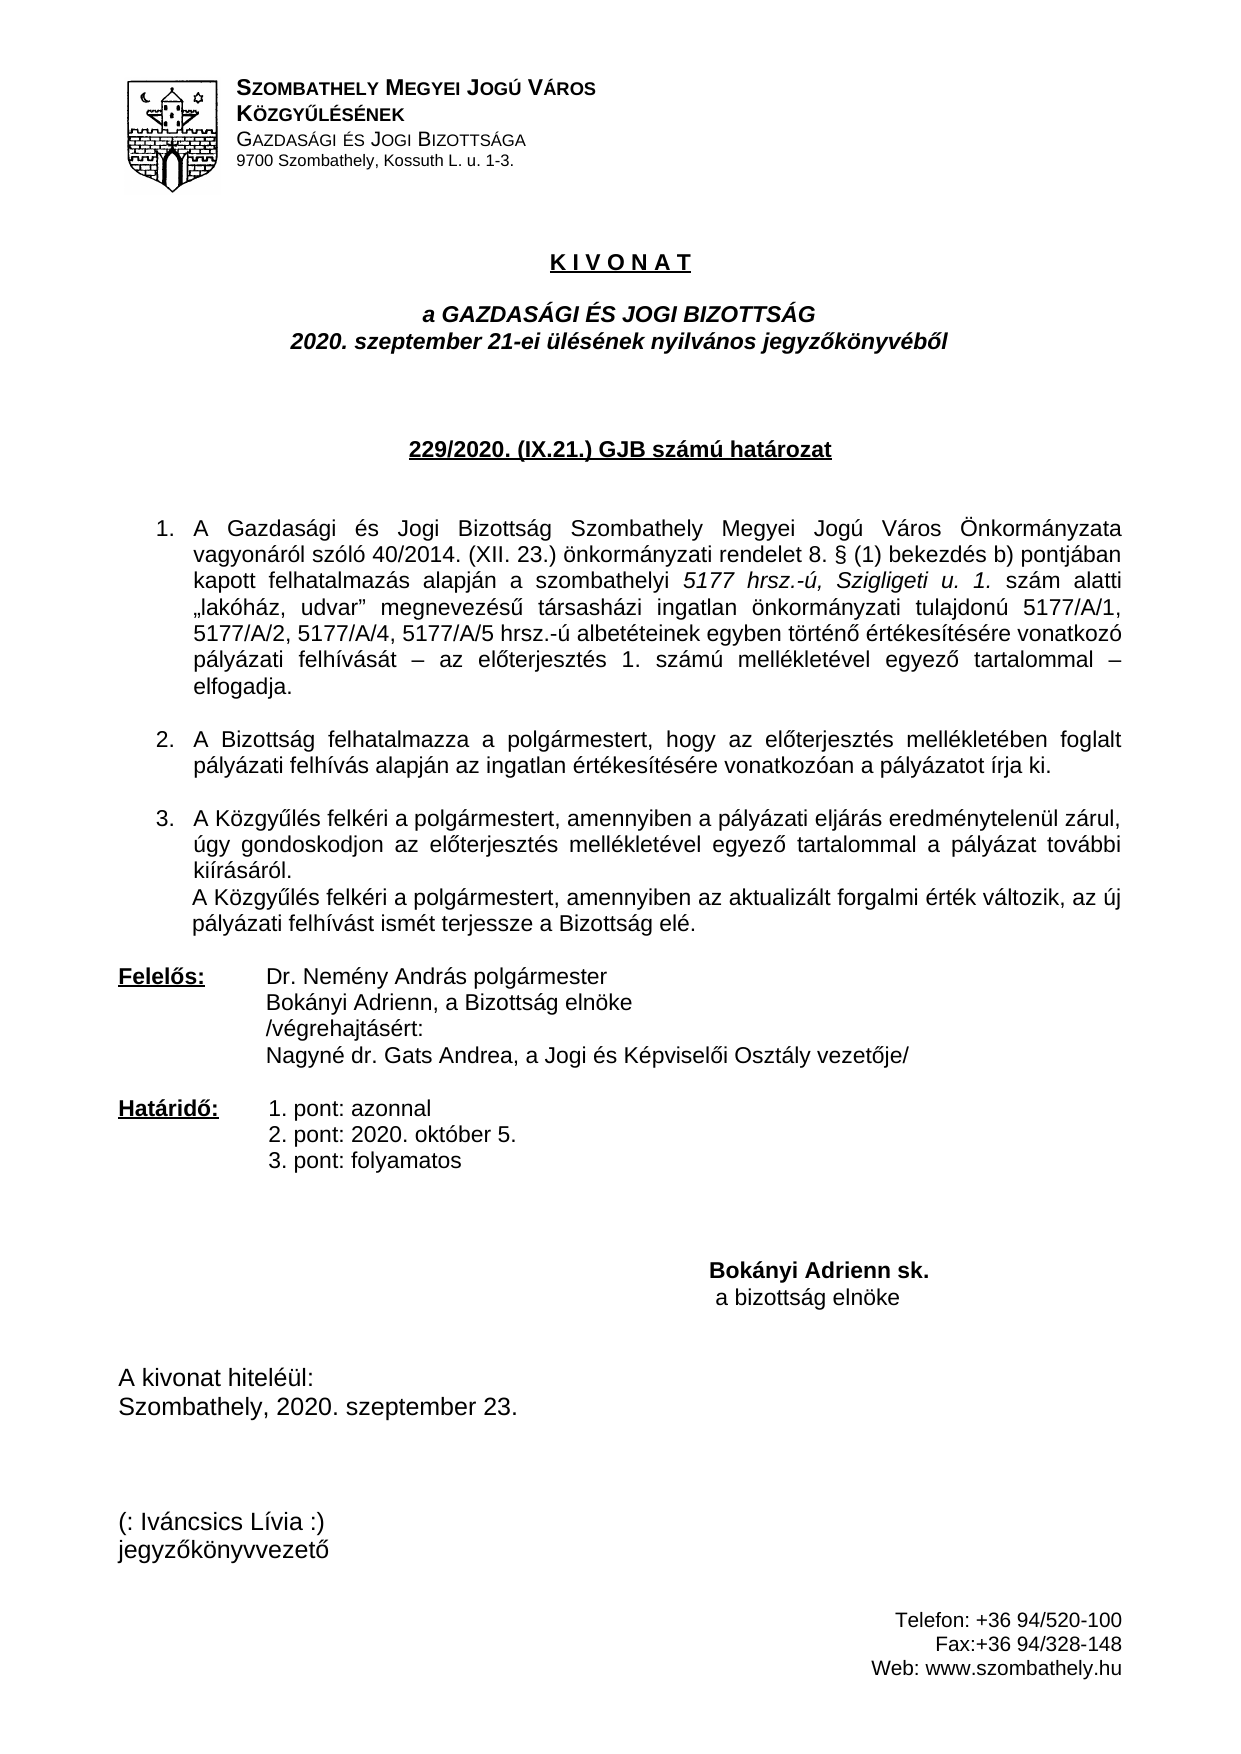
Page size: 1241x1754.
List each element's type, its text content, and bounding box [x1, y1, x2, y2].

text Felelős: Dr. Nemény András polgármester [118, 963, 1122, 989]
list A Közgyűlés felkéri a polgármestert, amennyiben a pályázati eljárás eredménytelenül zárul, úgy gondoskodjon az előterjesztés mellékletével egyező tartalommal a pályázat további kiírásáról. [156, 804, 1122, 884]
text a GAZDASÁGI ÉS JOGI BIZOTTSÁG [118, 301, 1122, 328]
text (: Iváncsics Lívia :) [118, 1507, 1122, 1535]
text 229/2020. (IX.21.) GJB számú határozat [118, 436, 1122, 462]
list A Gazdasági és Jogi Bizottság Szombathely Megyei Jogú Város Önkormányzata vagyonáról szóló 40/2014. (XII. 23.) önkormányzati rendelet 8. § (1) bekezdés b) pontjában kapott felhatalmazás alapján a szombathelyi 5177 hrsz.-ú, Szigligeti u. 1. szám alatti „lakóház, udvar” megnevezésű társasházi ingatlan önkormányzati tulajdonú 5177/A/1, 5177/A/2, 5177/A/4, 5177/A/5 hrsz.-ú albetéteinek egyben történő értékesítésére vonatkozó pályázati felhívását – az előterjesztés 1. számú mellékletével egyező tartalommal – elfogadja. [156, 515, 1122, 699]
text K I V O N A T [118, 249, 1122, 275]
text Nagyné dr. Gats Andrea, a Jogi és Képviselői Osztály vezetője/ [266, 1042, 1122, 1068]
text Határidő: 1. pont: azonnal [118, 1094, 1122, 1121]
text 3. pont: folyamatos [118, 1147, 1122, 1173]
text Szombathely, 2020. szeptember 23. [118, 1392, 1122, 1420]
text /végrehajtásért: [266, 1015, 1122, 1042]
text 2. pont: 2020. október 5. [118, 1121, 1122, 1147]
text A kivonat hiteléül: [118, 1363, 1122, 1392]
text jegyzőkönyvvezető [118, 1535, 1122, 1564]
text A Közgyűlés felkéri a polgármestert, amennyiben az aktualizált forgalmi érték változik, az új pályázati felhívást ismét terjessze a Bizottság elé. [192, 884, 1122, 936]
text Bokányi Adrienn sk. [118, 1257, 1122, 1284]
list A Bizottság felhatalmazza a polgármestert, hogy az előterjesztés mellékletében foglalt pályázati felhívás alapján az ingatlan értékesítésére vonatkozóan a pályázatot írja ki. [156, 726, 1122, 778]
text a bizottság elnöke [118, 1284, 1122, 1310]
text 2020. szeptember 21-ei ülésének nyilvános jegyzőkönyvéből [118, 328, 1122, 354]
text Bokányi Adrienn, a Bizottság elnöke [192, 989, 1122, 1015]
picture [124, 77, 222, 195]
